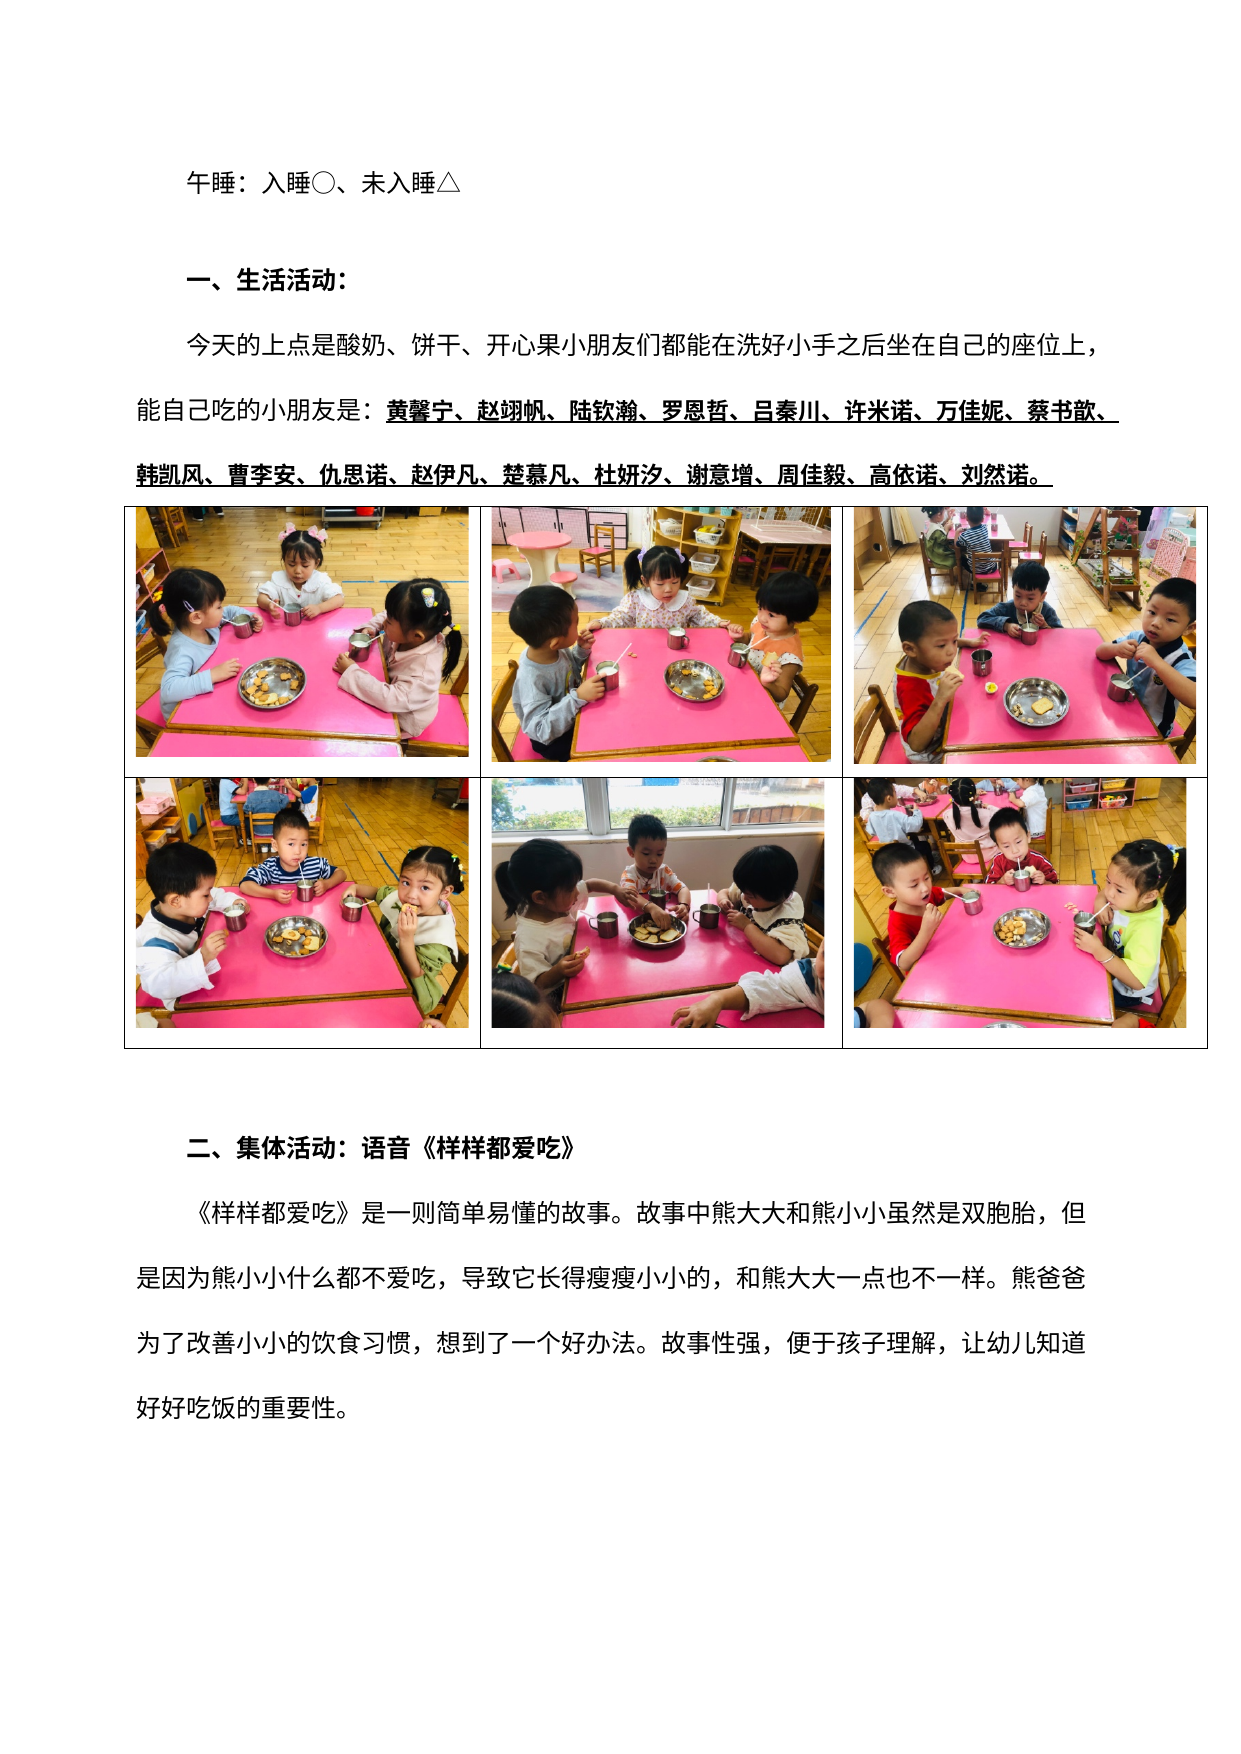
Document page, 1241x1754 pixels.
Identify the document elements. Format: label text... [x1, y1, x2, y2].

text 《样样都爱吃》是一则简单易懂的故事。故事中熊大大和熊小小虽然是双胞胎，但是因为熊小小什么都不爱吃，导致它长得瘦瘦小小的，和熊大大一点也不一样。熊爸爸为了改善小小的饮食习惯，想到了一个好办法。故事性强，便于孩子理解，让幼儿知道好好吃饭的重要性。 [136, 1179, 1104, 1439]
table_header [125, 507, 480, 777]
table_cell [843, 778, 1207, 1048]
picture [135, 778, 469, 1028]
picture [135, 507, 469, 757]
picture [853, 507, 1197, 764]
picture [491, 778, 825, 1028]
text 一、生活活动： [136, 246, 1104, 311]
picture [853, 778, 1187, 1028]
text 二、集体活动：语音《样样都爱吃》 [136, 1114, 1104, 1179]
table_header [843, 507, 1207, 777]
table_cell [125, 778, 480, 1048]
text 今天的上点是酸奶、饼干、开心果小朋友们都能在洗好小手之后坐在自己的座位上，能自己吃的小朋友是：黄馨宁、赵翊帆、陆钦瀚、罗恩哲、吕秦川、许米诺、万佳妮、蔡书歆、韩凯风、曹李安、仇思诺、赵伊凡、楚慕凡、杜妍汐、谢意增、周佳毅、高依诺、刘然诺。 [136, 311, 1104, 506]
text 午睡：入睡○、未入睡△ [136, 149, 1104, 214]
picture [491, 507, 831, 762]
table_cell [481, 778, 842, 1048]
table_header [481, 507, 842, 777]
